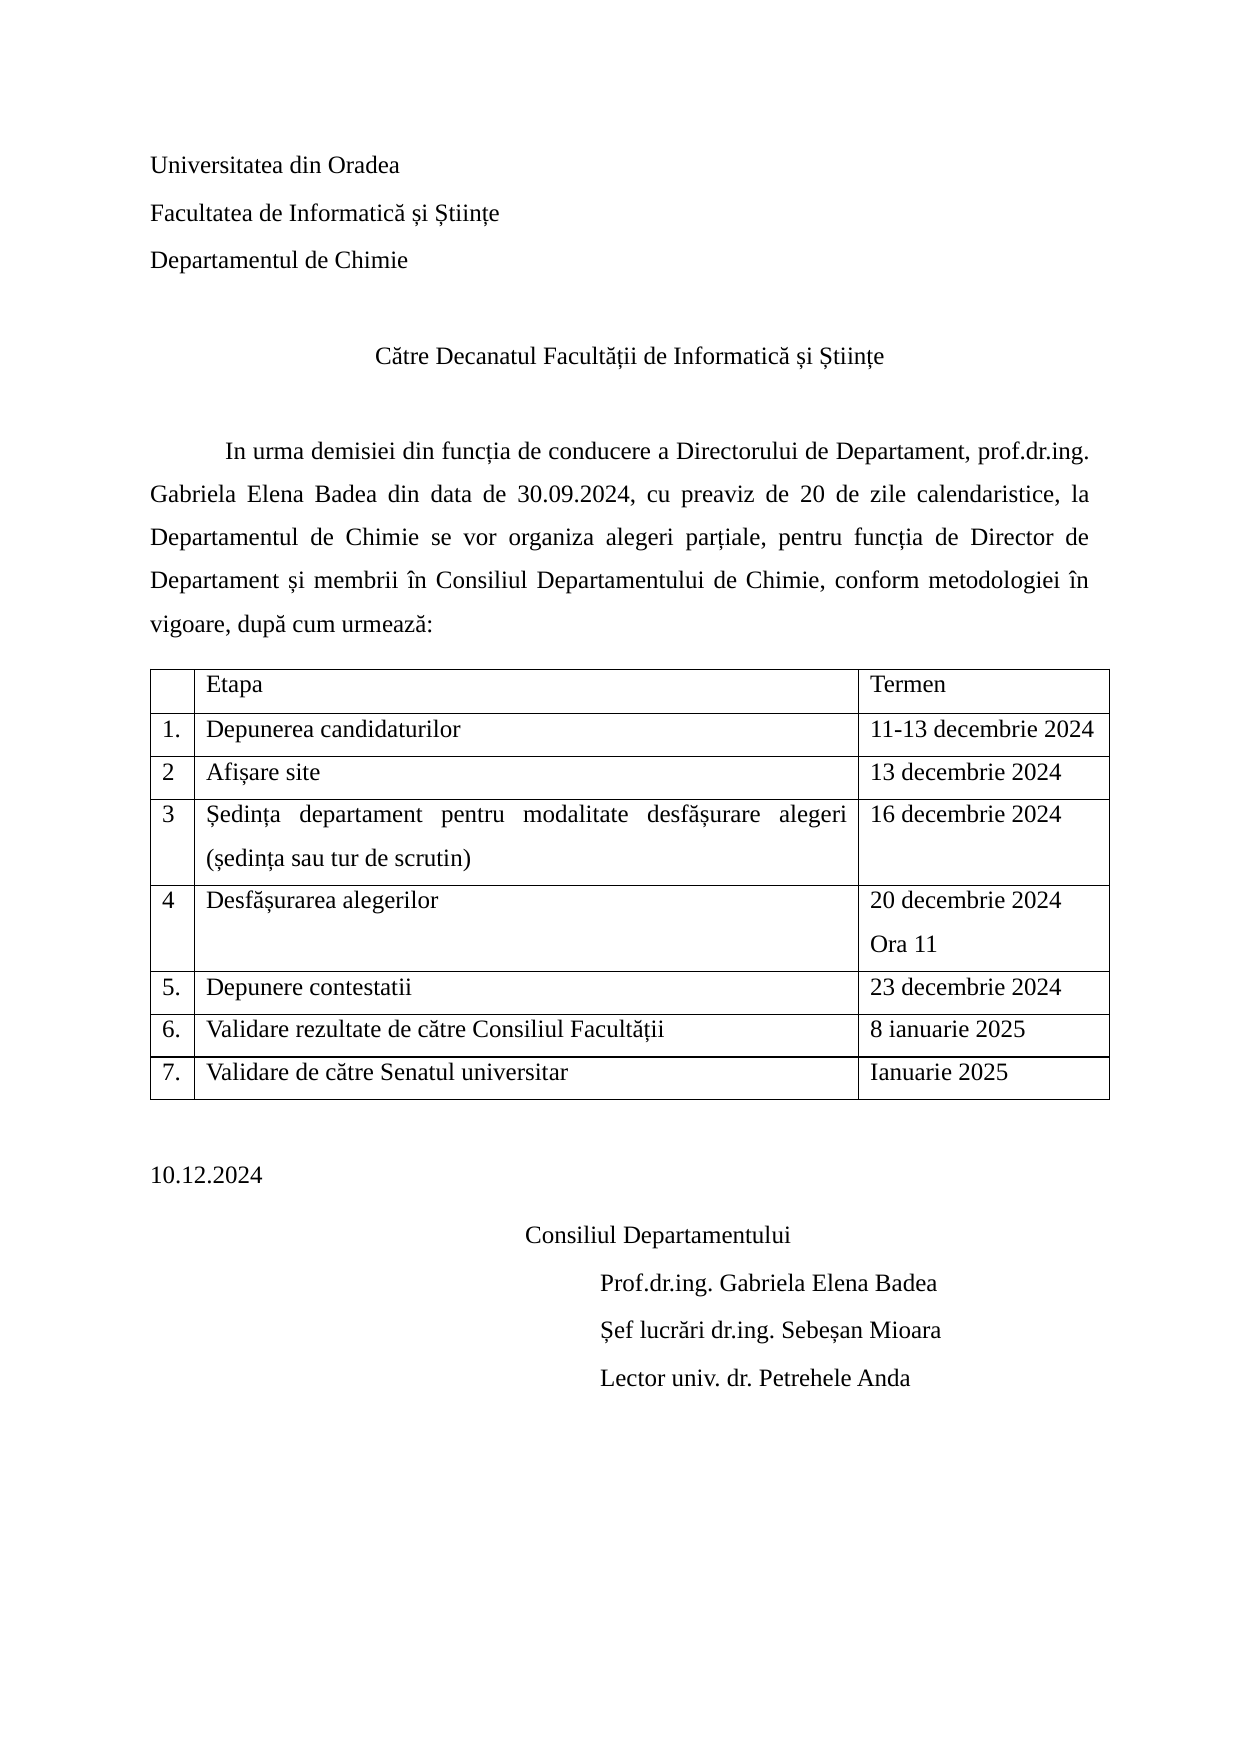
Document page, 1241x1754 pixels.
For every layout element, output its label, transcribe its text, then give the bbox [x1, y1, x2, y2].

table_cell Validare rezultate de către Consiliul Facultății [195, 1015, 858, 1056]
table_cell 1. [151, 714, 194, 756]
table_cell 7. [151, 1058, 194, 1099]
table_cell 2 [151, 757, 194, 798]
text Departamentul de Chimie [150, 245, 1090, 274]
table_cell 20 decembrie 2024 Ora 11 [859, 886, 1109, 971]
text Facultatea de Informatică și Științe [150, 198, 1090, 226]
text Universitatea din Oradea [150, 150, 1090, 179]
table_header Etapa [195, 670, 858, 713]
text Lector univ. dr. Petrehele Anda [525, 1363, 1090, 1392]
table_cell Depunere contestatii [195, 972, 858, 1013]
text Șef lucrări dr.ing. Sebeșan Mioara [525, 1315, 1090, 1344]
table_cell 13 decembrie 2024 [859, 757, 1109, 798]
table_cell Depunerea candidaturilor [195, 714, 858, 756]
table_cell 5. [151, 972, 194, 1013]
table_cell 8 ianuarie 2025 [859, 1015, 1109, 1056]
table_cell Validare de către Senatul universitar [195, 1058, 858, 1099]
table_cell 4 [151, 886, 194, 971]
table_cell Ședința departament pentru modalitate desfășurare alegeri (ședința sau tur de scrutin) [195, 800, 858, 884]
table_cell 6. [151, 1015, 194, 1056]
text Consiliul Departamentului [450, 1220, 1090, 1249]
table_cell 16 decembrie 2024 [859, 800, 1109, 884]
text 10.12.2024 [150, 1160, 1090, 1189]
table_cell 11-13 decembrie 2024 [859, 714, 1109, 756]
text Prof.dr.ing. Gabriela Elena Badea [525, 1268, 1090, 1296]
table_cell 23 decembrie 2024 [859, 972, 1109, 1013]
table_cell 3 [151, 800, 194, 884]
text In urma demisiei din funcția de conducere a Directorului de Departament, prof.dr.ing. Gabriela Elena Badea din data de 30.09.2024, cu preaviz de 20 de zile calendaristice, la Departamentul de Chimie se vor organiza alegeri parțiale, pentru funcția de Director de Departament și membrii în Consiliul Departamentului de Chimie, conform metodologiei în vigoare, după cum urmează: [150, 436, 1090, 637]
table_cell Desfășurarea alegerilor [195, 886, 858, 971]
table_header [151, 670, 194, 713]
table_cell Afișare site [195, 757, 858, 798]
table_header Termen [859, 670, 1109, 713]
text Către Decanatul Facultății de Informatică și Științe [150, 341, 1090, 369]
table_cell Ianuarie 2025 [859, 1058, 1109, 1099]
